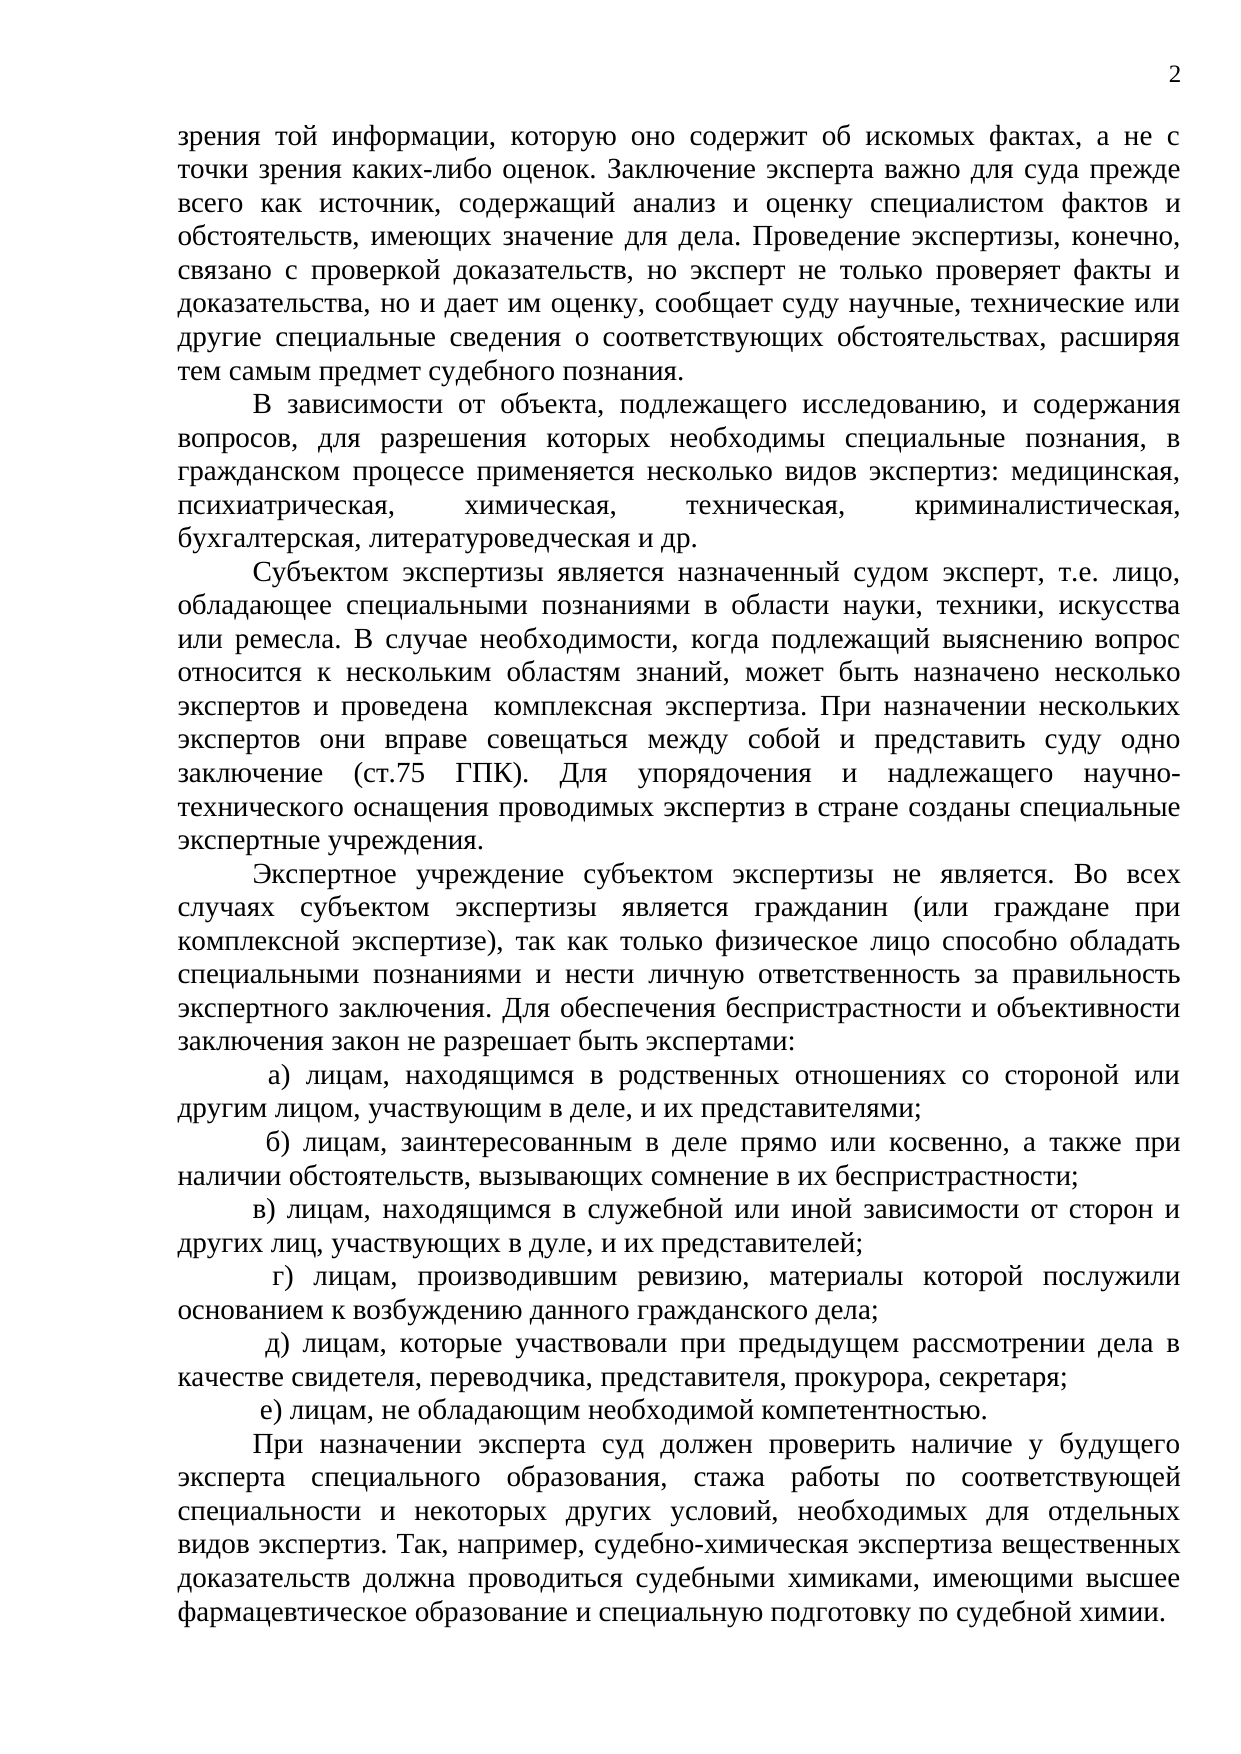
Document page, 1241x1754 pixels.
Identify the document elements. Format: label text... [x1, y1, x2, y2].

text е) лицам, не обладающим необходимой компетентностью. [177, 1393, 1181, 1426]
text в) лицам, находящимся в служебной или иной зависимости от сторон и других лиц, участвующих в дуле, и их представителей; [177, 1191, 1181, 1258]
text В зависимости от объекта, подлежащего исследованию, и содержания вопросов, для разрешения которых необходимы специальные познания, в гражданском процессе применяется несколько видов экспертиз: медицинская, психиатрическая, химическая, техническая, криминалистическая, бухгалтерская, литературоведческая и др. [177, 386, 1181, 554]
text г) лицам, производившим ревизию, материалы которой послужили основанием к возбуждению данного гражданского дела; [177, 1258, 1181, 1326]
text При назначении эксперта суд должен проверить наличие у будущего эксперта специального образования, стажа работы по соответствующей специальности и некоторых других условий, необходимых для отдельных видов экспертиз. Так, например, судебно-химическая экспертиза вещественных доказательств должна проводиться судебными химиками, имеющими высшее фармацевтическое образование и специальную подготовку по судебной химии. [177, 1426, 1181, 1627]
text д) лицам, которые участвовали при предыдущем рассмотрении дела в качестве свидетеля, переводчика, представителя, прокурора, секретаря; [177, 1326, 1181, 1393]
text а) лицам, находящимся в родственных отношениях со стороной или другим лицом, участвующим в деле, и их представителями; [177, 1057, 1181, 1124]
text б) лицам, заинтересованным в деле прямо или косвенно, а также при наличии обстоятельств, вызывающих сомнение в их беспристрастности; [177, 1124, 1181, 1191]
text Субъектом экспертизы является назначенный судом эксперт, т.е. лицо, обладающее специальными познаниями в области науки, техники, искусства или ремесла. В случае необходимости, когда подлежащий выяснению вопрос относится к нескольким областям знаний, может быть назначено несколько экспертов и проведена комплексная экспертиза. При назначении нескольких экспертов они вправе совещаться между собой и представить суду одно заключение (ст.75 ГПК). Для упорядочения и надлежащего научно-технического оснащения проводимых экспертиз в стране созданы специальные экспертные учреждения. [177, 554, 1181, 856]
text Экспертное учреждение субъектом экспертизы не является. Во всех случаях субъектом экспертизы является гражданин (или граждане при комплексной экспертизе), так как только физическое лицо способно обладать специальными познаниями и нести личную ответственность за правильность экспертного заключения. Для обеспечения беспристрастности и объективности заключения закон не разрешает быть экспертами: [177, 856, 1181, 1057]
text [177, 118, 1181, 386]
